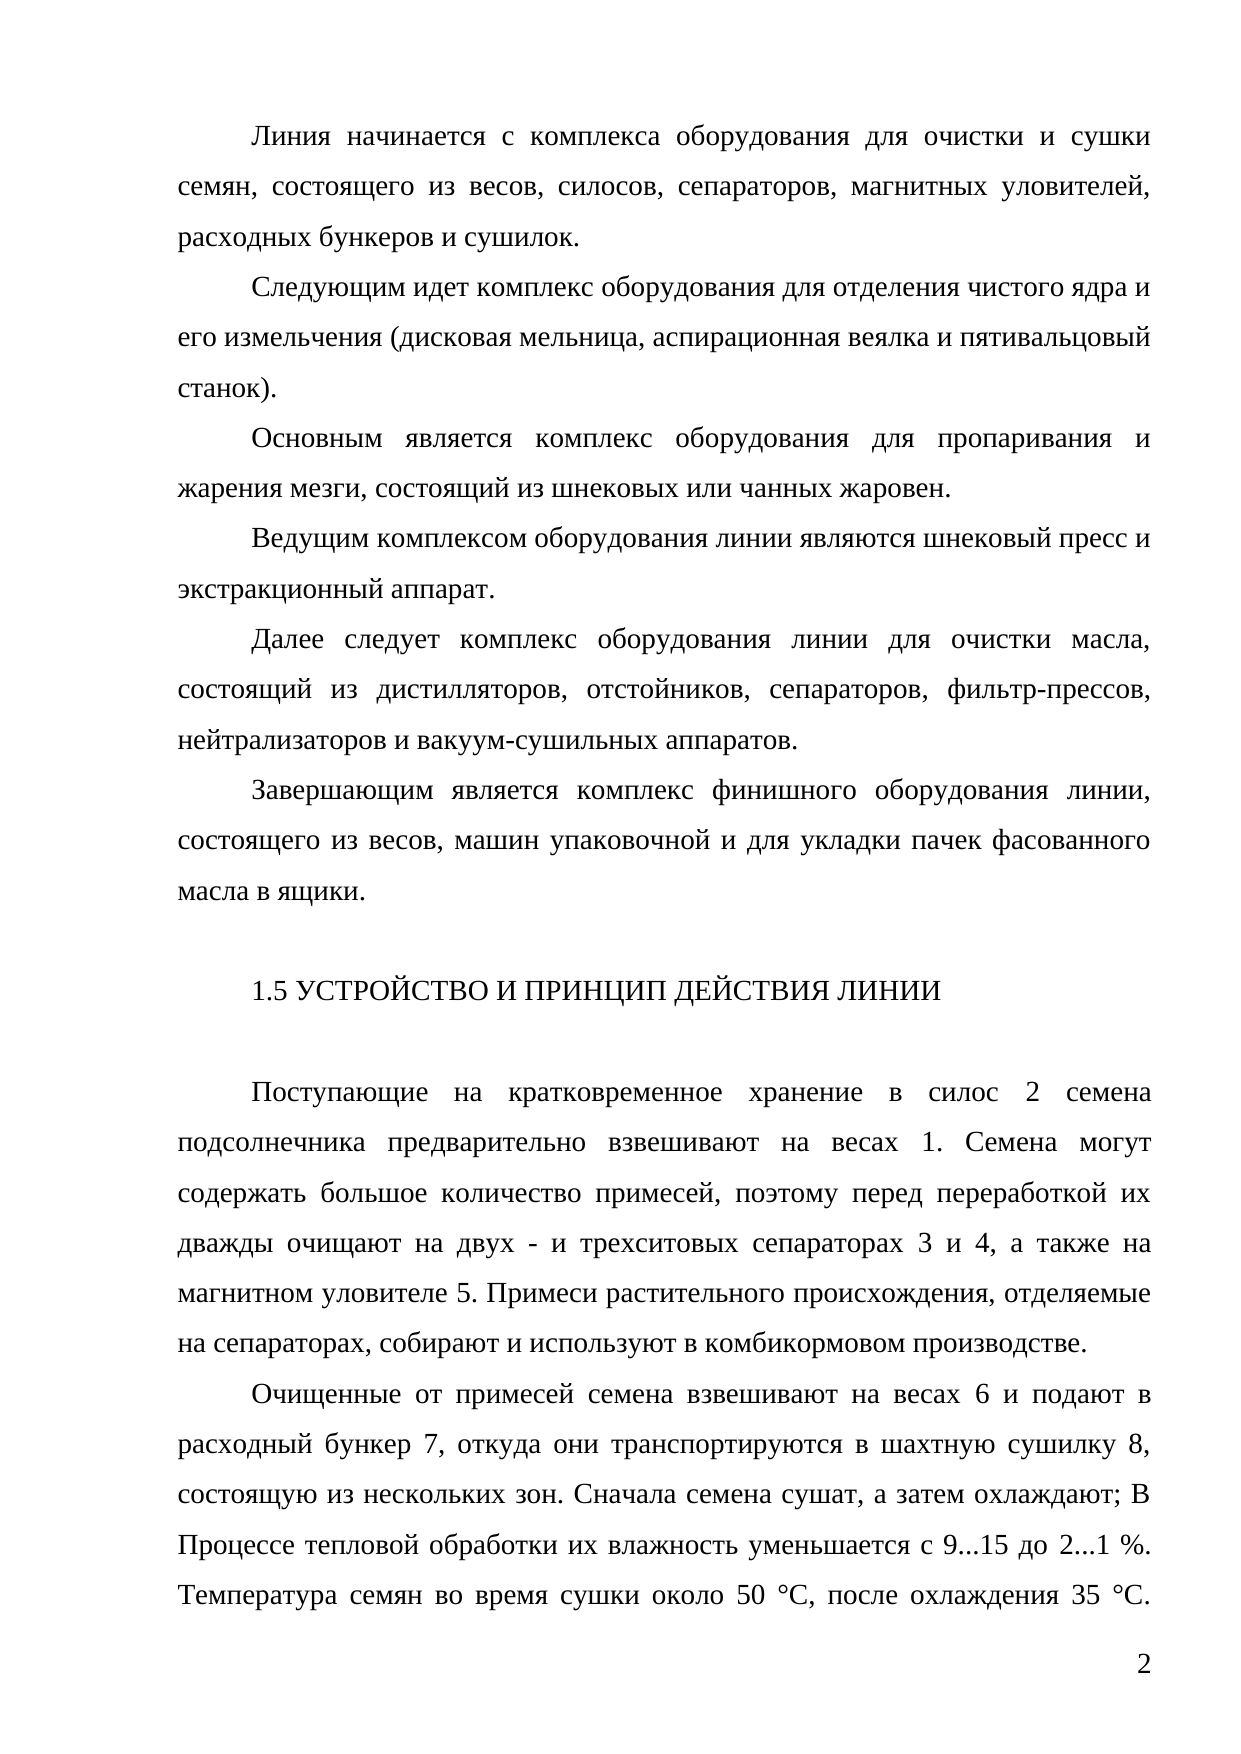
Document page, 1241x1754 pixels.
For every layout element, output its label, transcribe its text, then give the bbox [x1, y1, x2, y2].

text Завершающим является комплекс финишного оборудования линии, состоящего из весов, машин упаковочной и для укладки пачек фасованного масла в ящики. [177, 772, 1152, 906]
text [177, 1376, 1152, 1611]
text Далее следует комплекс оборудования линии для очистки масла, состоящий из дистилляторов, отстойников, сепараторов, фильтр-прессов, нейтрализаторов и вакуум-сушильных аппаратов. [177, 621, 1152, 755]
text Поступающие на кратковременное хранение в силос 2 семена подсолнечника предварительно взвешивают на весах 1. Семена могут содержать большое количество примесей, поэтому перед переработкой их дважды очищают на двух - и трехситовых сепараторах 3 и 4, а также на магнитном уловителе 5. Примеси растительного происхождения, отделяемые на сепараторах, собирают и используют в комбикормовом производстве. [177, 1074, 1152, 1359]
text Следующим идет комплекс оборудования для отделения чистого ядра и его измельчения (дисковая мельница, аспирационная веялка и пятивальцовый станок). [177, 269, 1152, 403]
text Ведущим комплексом оборудования линии являются шнековый пресс и экстракционный аппарат. [177, 521, 1152, 604]
text Линия начинается с комплекса оборудования для очистки и сушки семян, состоящего из весов, силосов, сепараторов, магнитных уловителей, расходных бункеров и сушилок. [177, 118, 1152, 252]
subtitle 1.5 УСТРОЙСТВО И ПРИНЦИП ДЕЙСТВИЯ ЛИНИИ [177, 973, 1152, 1007]
text Основным является комплекс оборудования для пропаривания и жарения мезги, состоящий из шнековых или чанных жаровен. [177, 420, 1152, 504]
